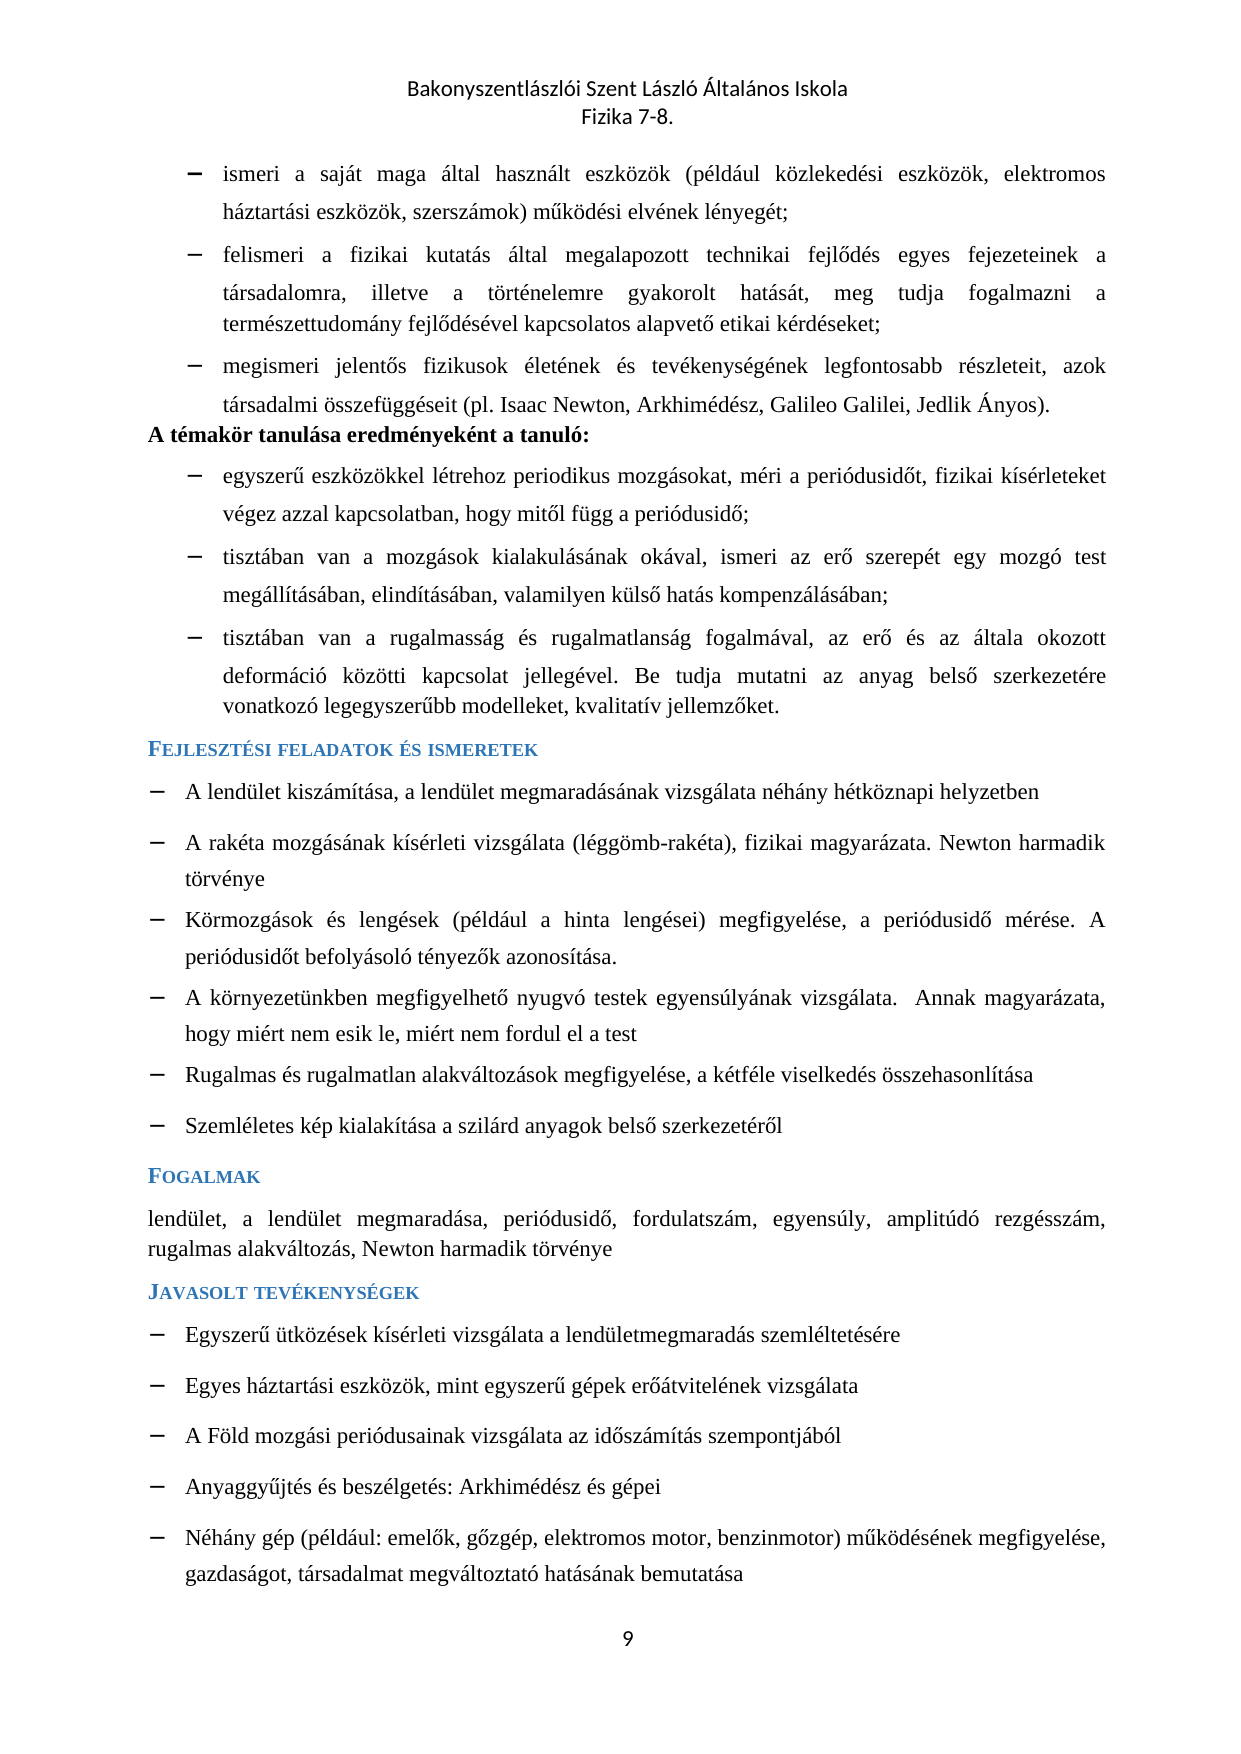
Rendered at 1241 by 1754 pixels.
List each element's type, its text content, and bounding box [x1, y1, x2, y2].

subtitle Fogalmak [148, 1163, 1107, 1189]
text Néhány gép (például: emelők, gőzgép, elektromos motor, benzinmotor) működésének megfigyelése, gazdaságot, társadalmat megváltoztató hatásának bemutatása [148, 1511, 1107, 1587]
subtitle Javasolt tevékenységek [148, 1278, 1107, 1304]
text A rakéta mozgásának kísérleti vizsgálata (léggömb-rakéta), fizikai magyarázata. Newton harmadik törvénye [148, 816, 1107, 892]
text A Föld mozgási periódusainak vizsgálata az időszámítás szempontjából [148, 1410, 1107, 1457]
subtitle lendület, a lendület megmaradása, periódusidő, fordulatszám, egyensúly, amplitúdó rezgésszám, rugalmas alakváltozás, Newton harmadik törvénye [148, 1205, 1107, 1262]
text Egyszerű ütközések kísérleti vizsgálata a lendületmegmaradás szemléltetésére [148, 1308, 1107, 1355]
list tisztában van a mozgások kialakulásának okával, ismeri az erő szerepét egy mozgó test megállításában, elindításában, valamilyen külső hatás kompenzálásában; [185, 530, 1107, 608]
text A környezetünkben megfigyelhető nyugvó testek egyensúlyának vizsgálata. Annak magyarázata, hogy miért nem esik le, miért nem fordul el a test [148, 971, 1107, 1047]
text Egyes háztartási eszközök, mint egyszerű gépek erőátvitelének vizsgálata [148, 1359, 1107, 1406]
subtitle Fejlesztési feladatok és ismeretek [148, 735, 1107, 762]
text Szemléletes kép kialakítása a szilárd anyagok belső szerkezetéről [148, 1099, 1107, 1146]
text Rugalmas és rugalmatlan alakváltozások megfigyelése, a kétféle viselkedés összehasonlítása [148, 1049, 1107, 1096]
list egyszerű eszközökkel létrehoz periodikus mozgásokat, méri a periódusidőt, fizikai kísérleteket végez azzal kapcsolatban, hogy mitől függ a periódusidő; [185, 449, 1107, 527]
list tisztában van a rugalmasság és rugalmatlanság fogalmával, az erő és az általa okozott deformáció közötti kapcsolat jellegével. Be tudja mutatni az anyag belső szerkezetére vonatkozó legegyszerűbb modelleket, kvalitatív jellemzőket. [185, 611, 1107, 719]
text A témakör tanulása eredményeként a tanuló: [148, 421, 1107, 447]
text Körmozgások és lengések (például a hinta lengései) megfigyelése, a periódusidő mérése. A periódusidőt befolyásoló tényezők azonosítása. [148, 894, 1107, 969]
text A lendület kiszámítása, a lendület megmaradásának vizsgálata néhány hétköznapi helyzetben [148, 765, 1107, 812]
list megismeri jelentős fizikusok életének és tevékenységének legfontosabb részleteit, azok társadalmi összefüggéseit (pl. Isaac Newton, Arkhimédész, Galileo Galilei, Jedlik Ányos). [185, 340, 1107, 417]
list ismeri a saját maga által használt eszközök (például közlekedési eszközök, elektromos háztartási eszközök, szerszámok) működési elvének lényegét; [185, 148, 1107, 225]
list felismeri a fizikai kutatás által megalapozott technikai fejlődés egyes fejezeteinek a társadalomra, illetve a történelemre gyakorolt hatását, meg tudja fogalmazni a természettudomány fejlődésével kapcsolatos alapvető etikai kérdéseket; [185, 229, 1107, 336]
text Anyaggyűjtés és beszélgetés: Arkhimédész és gépei [148, 1461, 1107, 1508]
